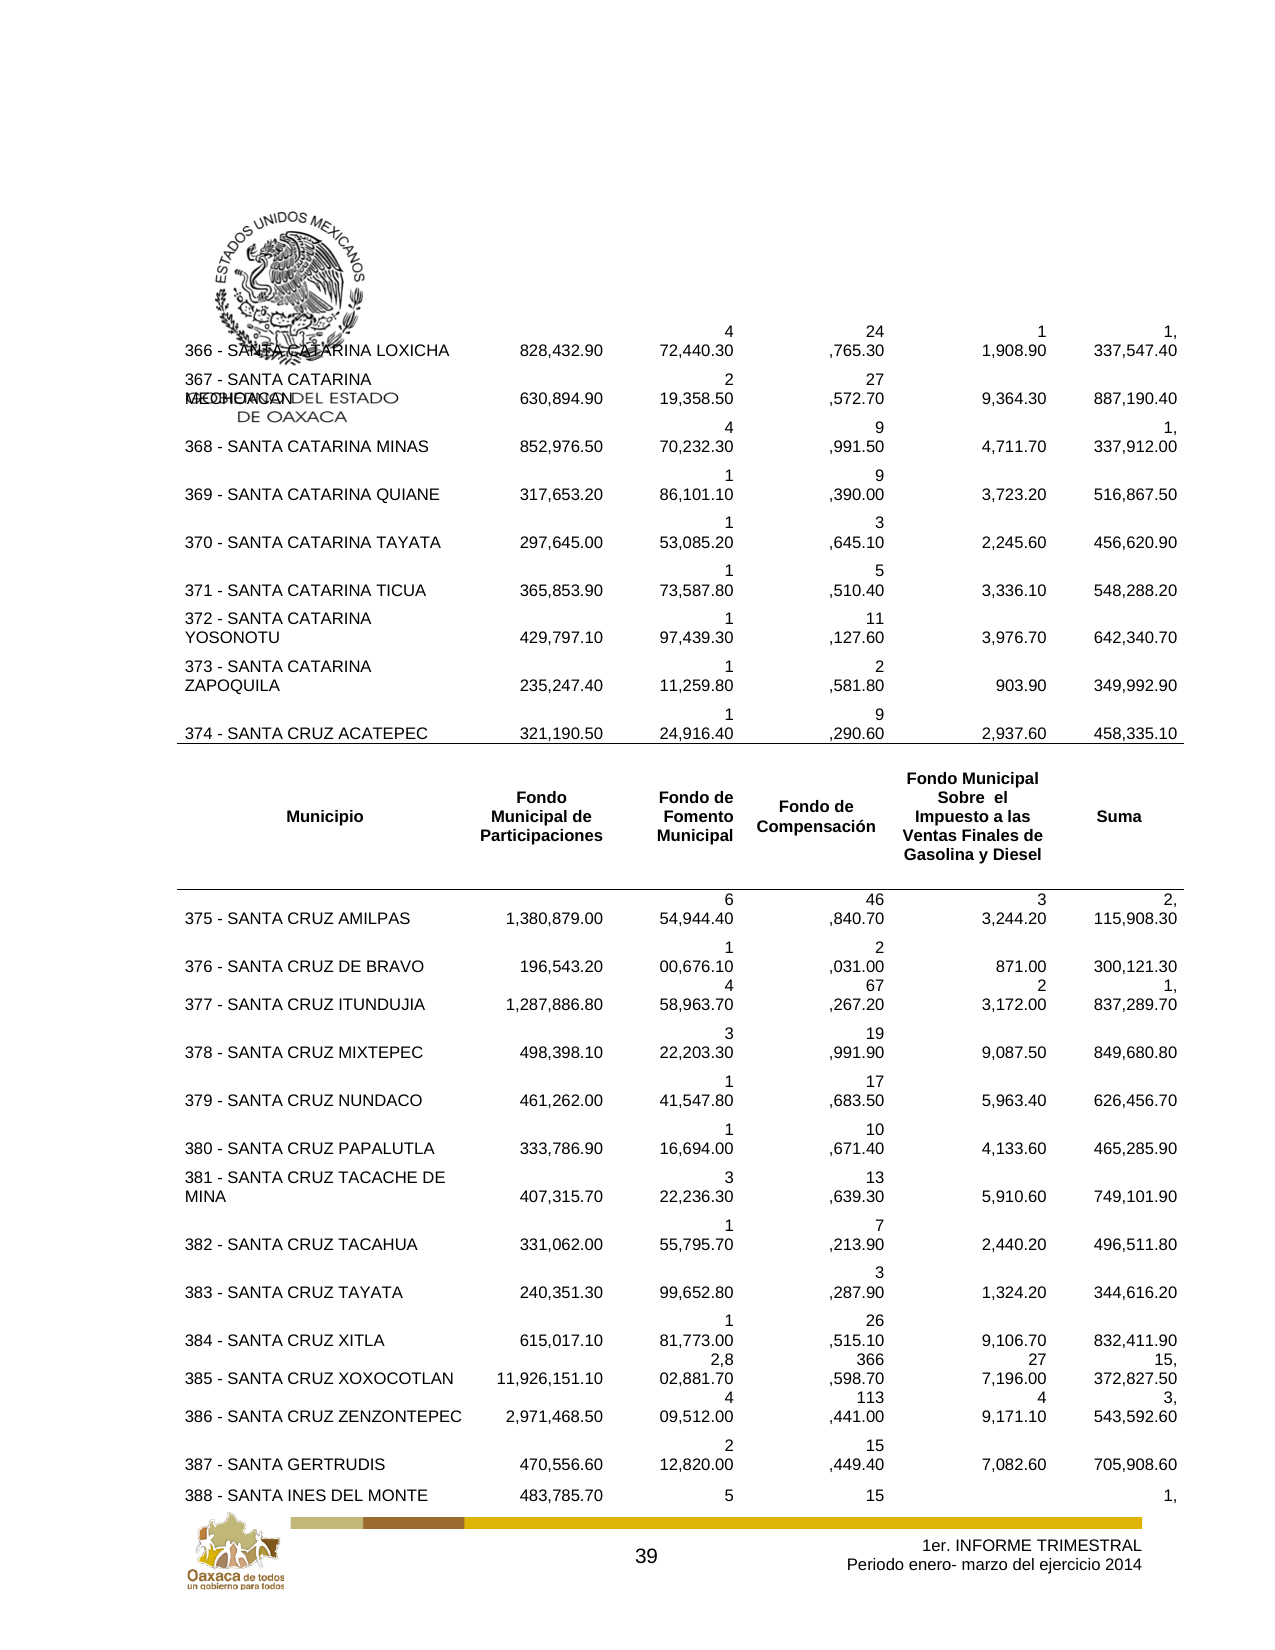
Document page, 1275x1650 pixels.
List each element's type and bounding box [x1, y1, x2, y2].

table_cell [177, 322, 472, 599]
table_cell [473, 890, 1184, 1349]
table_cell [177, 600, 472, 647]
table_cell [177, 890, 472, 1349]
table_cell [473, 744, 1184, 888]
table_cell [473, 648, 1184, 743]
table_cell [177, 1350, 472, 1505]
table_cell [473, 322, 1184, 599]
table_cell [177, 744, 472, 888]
picture [181, 206, 404, 322]
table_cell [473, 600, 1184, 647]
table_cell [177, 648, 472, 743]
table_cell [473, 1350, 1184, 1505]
